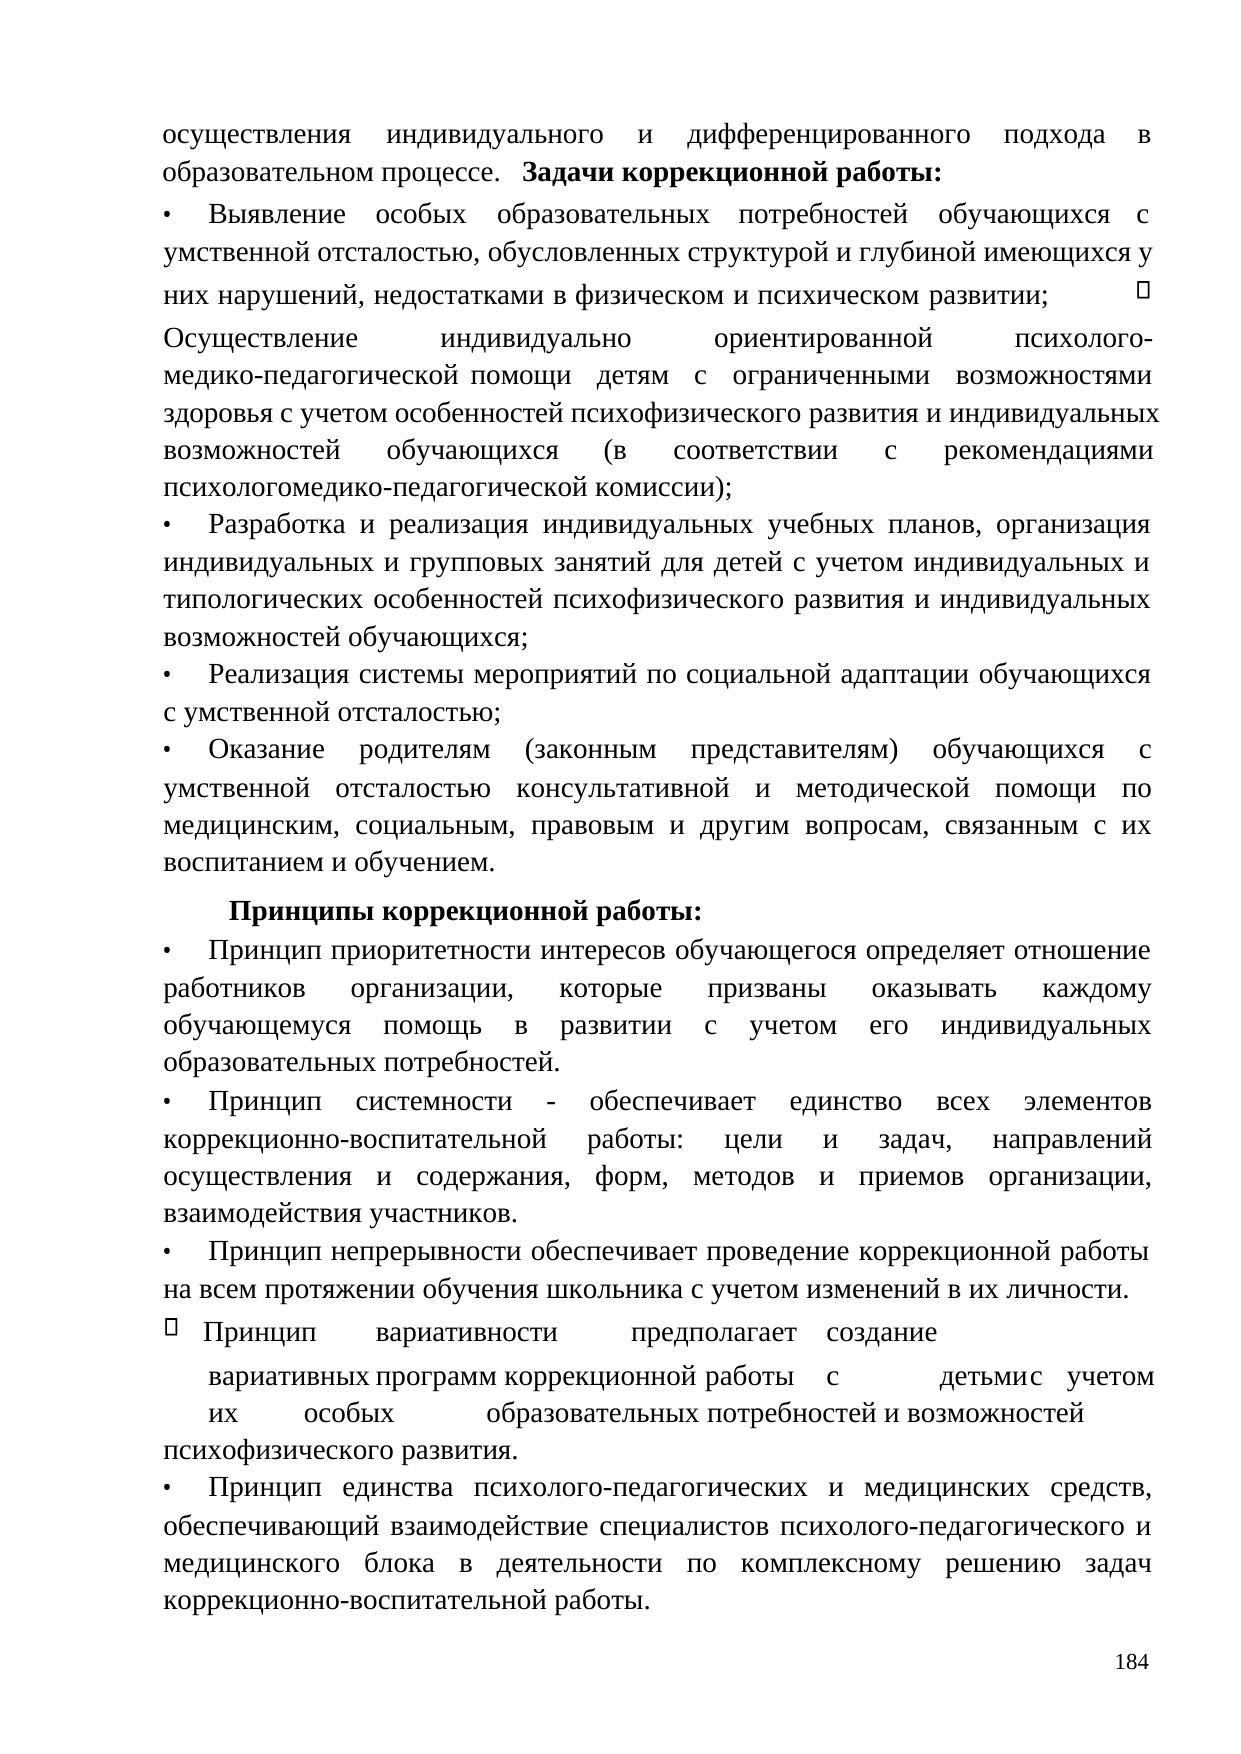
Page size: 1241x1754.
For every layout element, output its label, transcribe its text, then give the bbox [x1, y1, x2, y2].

list Принцип единства психолого-педагогических и медицинских средств, обеспечивающий взаимодействие специалистов психолого-педагогического и медицинского блока в деятельности по комплексному решению задач коррекционно-воспитательной работы. [162, 1469, 1152, 1616]
subtitle Принципы коррекционной работы: [229, 893, 1232, 927]
list Принцип непрерывности обеспечивает проведение коррекционной работы на всем протяжении обучения школьника с учетом изменений в их личности. Принцип вариативности предполагает создание вариативных программ коррекционной работы с детьми с учетом их особых образовательных потребностей и возможностей психофизического развития. [162, 1233, 1168, 1466]
list Реализация системы мероприятий по социальной адаптации обучающихся с умственной отсталостью; [162, 656, 1151, 728]
list Разработка и реализация индивидуальных учебных планов, организация индивидуальных и групповых занятий для детей с учетом индивидуальных и типологических особенностей психофизического развития и индивидуальных возможностей обучающихся; [162, 506, 1151, 652]
picture [163, 1308, 196, 1342]
list Оказание родителям (законным представителям) обучающихся с умственной отсталостью консультативной и методической помощи по медицинским, социальным, правовым и другим вопросам, связанным с их воспитанием и обучением. [162, 731, 1152, 878]
list Принцип системности - обеспечивает единство всех элементов коррекционно-воспитательной работы: цели и задач, направлений осуществления и содержания, форм, методов и приемов организации, взаимодействия участников. [162, 1083, 1152, 1229]
text осуществления индивидуального и дифференцированного подхода в образовательном процессе. Задачи коррекционной работы: [162, 117, 1152, 187]
picture [1136, 271, 1168, 305]
list Выявление особых образовательных потребностей обучающихся с умственной отсталостью, обусловленных структурой и глубиной имеющихся у них нарушений, недостатками в физическом и психическом развитии; Осуществление индивидуально ориентированной психолого- медико-педагогической помощи детям с ограниченными возможностями здоровья с учетом особенностей психофизического развития и индивидуальных возможностей обучающихся (в соответствии с рекомендациями психологомедико-педагогической комиссии); [162, 196, 1168, 503]
list Принцип приоритетности интересов обучающегося определяет отношение работников организации, которые призваны оказывать каждому обучающемуся помощь в развитии с учетом его индивидуальных образовательных потребностей. [162, 932, 1152, 1078]
